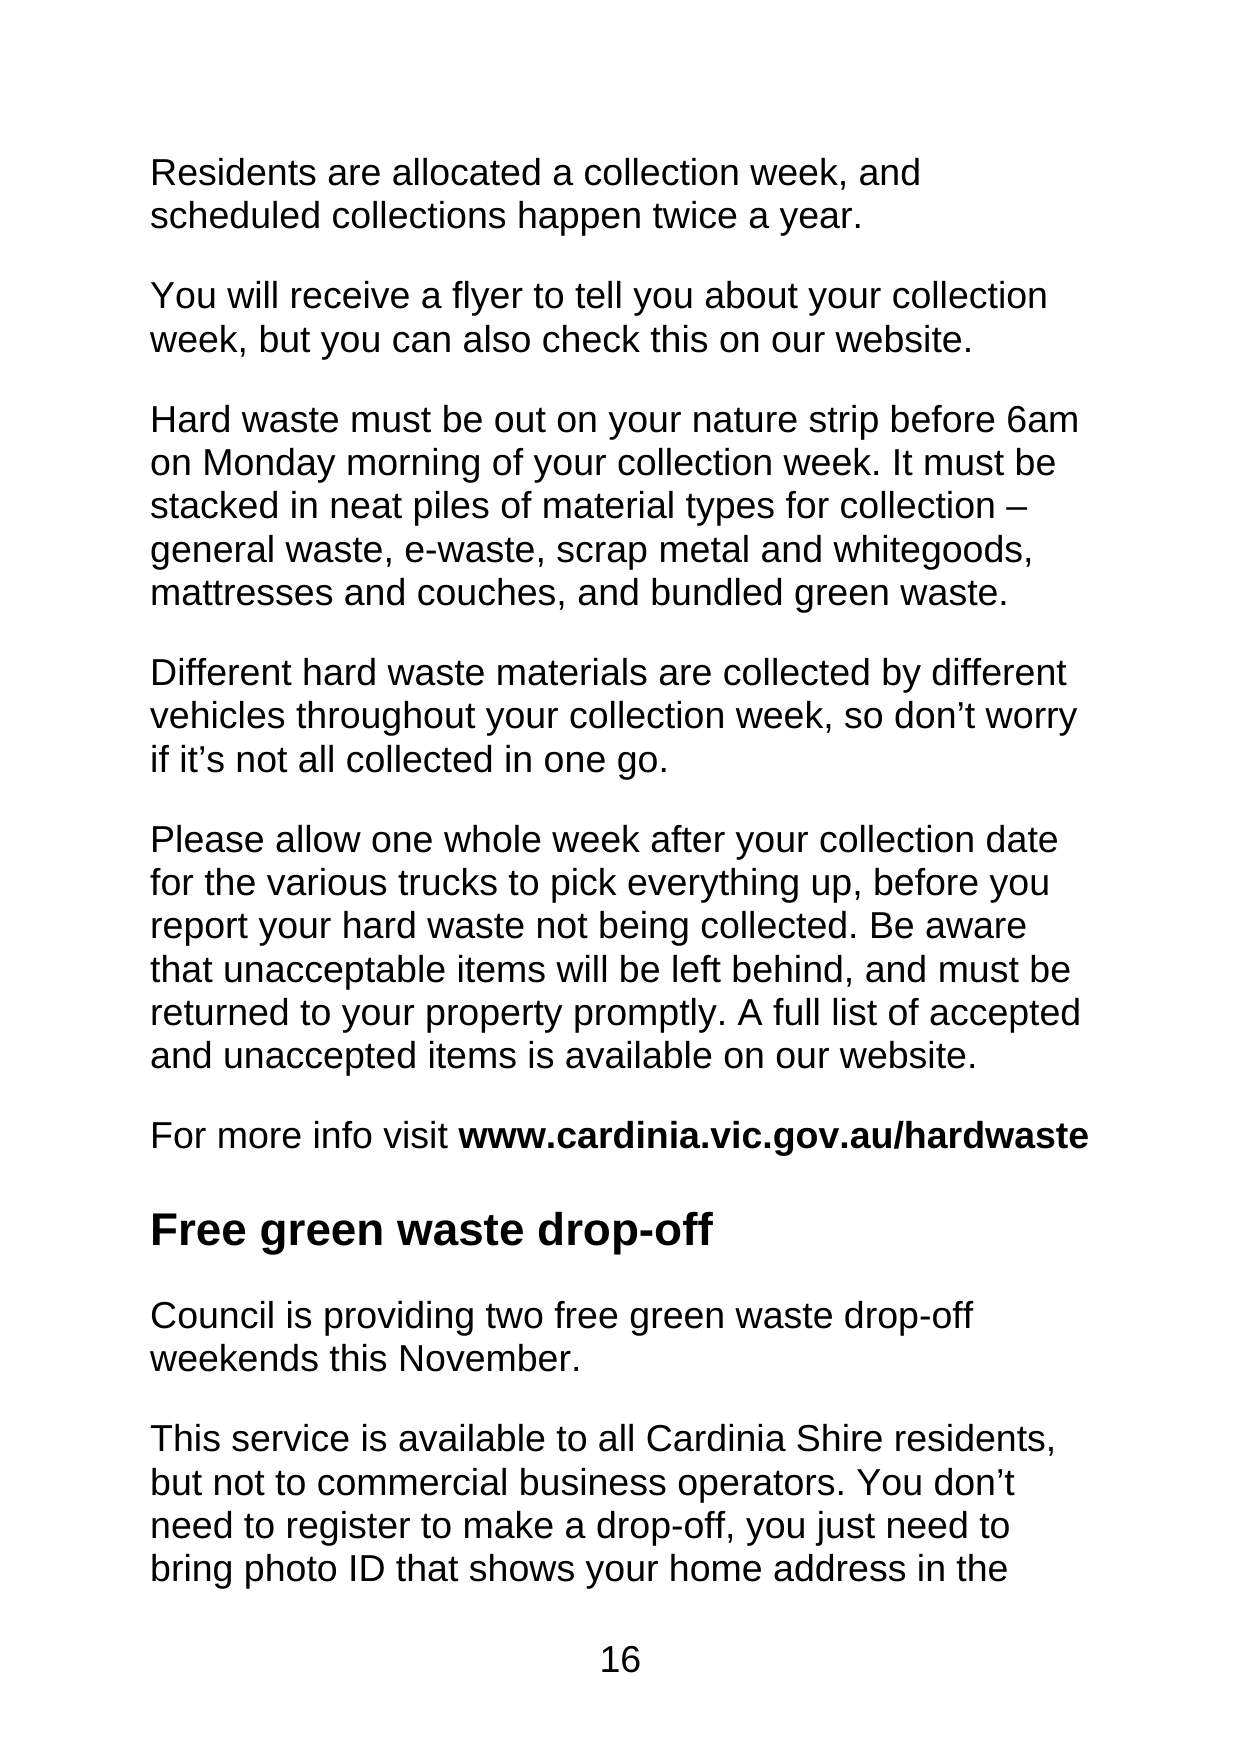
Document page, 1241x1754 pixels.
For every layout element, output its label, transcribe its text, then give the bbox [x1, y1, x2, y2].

text Hard waste must be out on your nature strip before 6am on Monday morning of your collection week. It must be stacked in neat piles of material types for collection – general waste, e-waste, scrap metal and whitegoods, mattresses and couches, and bundled green waste. [150, 397, 1090, 613]
text For more info visit www.cardinia.vic.gov.au/hardwaste [150, 1114, 1090, 1157]
text You will receive a flyer to tell you about your collection week, but you can also check this on our website. [150, 274, 1090, 360]
text Council is providing two free green waste drop-off weekends this November. [150, 1293, 1090, 1379]
text Different hard waste materials are collected by different vehicles throughout your collection week, so don’t worry if it’s not all collected in one go. [150, 651, 1090, 780]
subtitle Free green waste drop-off [150, 1203, 1090, 1255]
text Please allow one whole week after your collection date for the various trucks to pick everything up, before you report your hard waste not being collected. Be aware that unacceptable items will be left behind, and must be returned to your property promptly. A full list of accepted and unaccepted items is available on our website. [150, 817, 1090, 1076]
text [150, 1417, 1090, 1589]
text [150, 150, 1090, 236]
